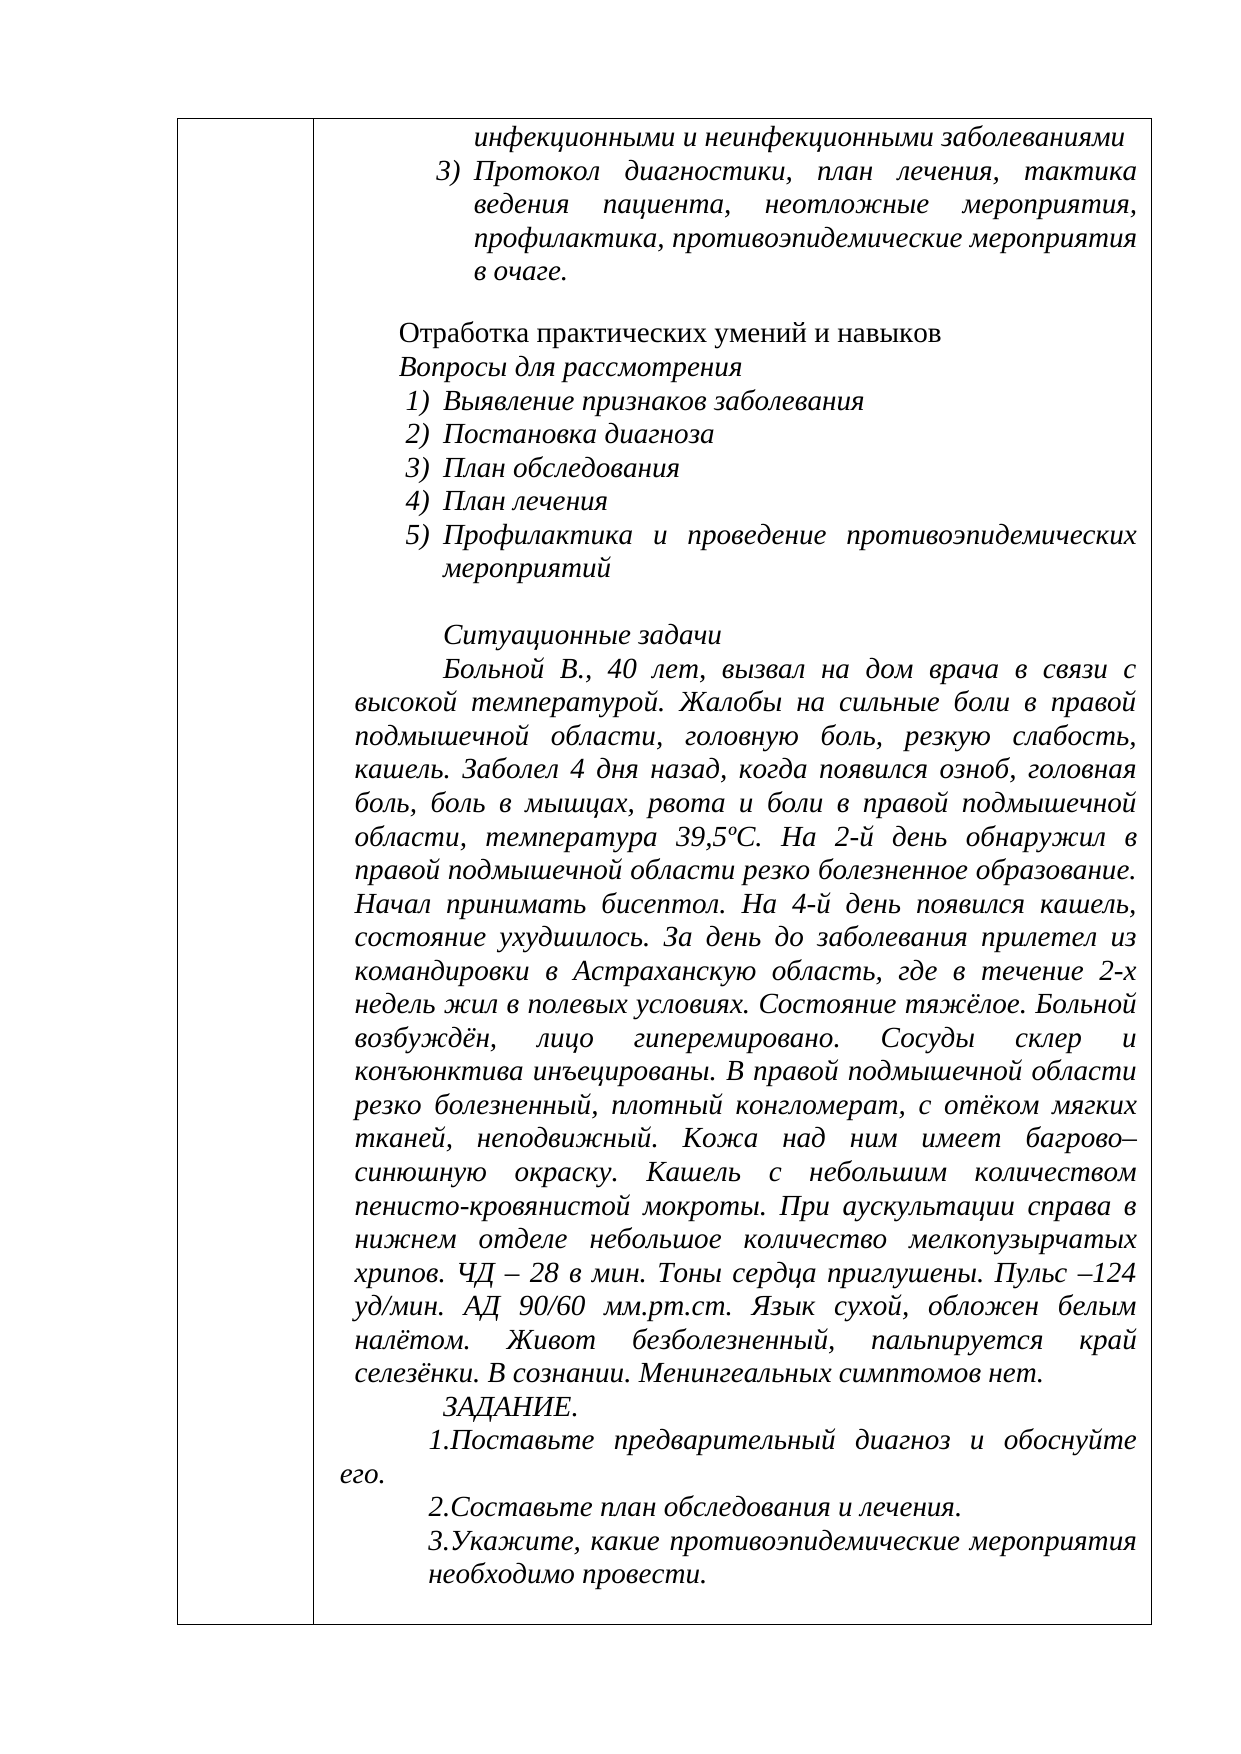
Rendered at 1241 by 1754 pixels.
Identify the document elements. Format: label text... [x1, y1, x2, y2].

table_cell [314, 119, 1151, 1624]
table_cell 3 [178, 119, 313, 1624]
